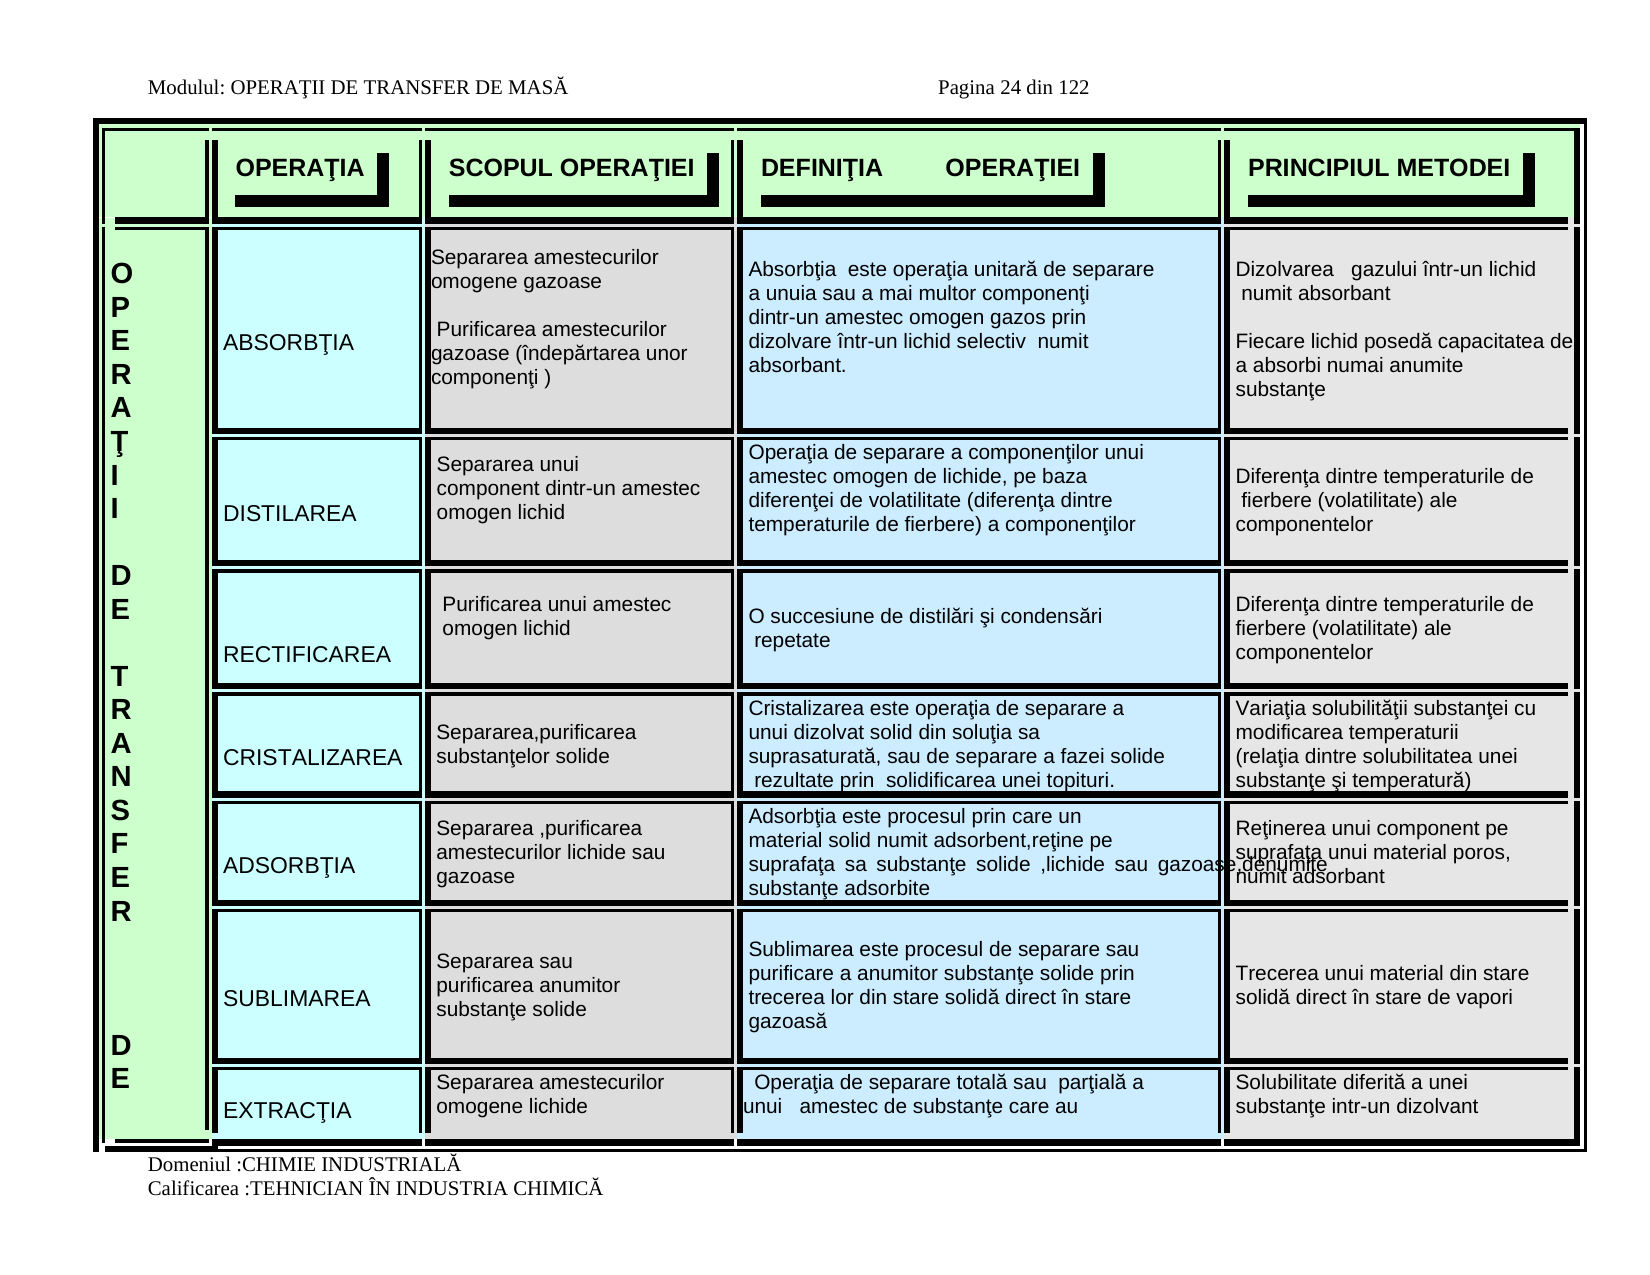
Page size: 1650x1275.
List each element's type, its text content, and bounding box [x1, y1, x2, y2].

table_cell Separarea sau purificarea anumitor substanţe solide [425, 900, 737, 1058]
table_cell O succesiune de distilări şi condensări repetate [737, 560, 1224, 683]
table_cell Sublimarea este procesul de separare sau purificare a anumitor substanţe solide prin trecerea lor din stare solidă direct în stare gazoasă [737, 900, 1224, 1058]
table_cell Cristalizarea este operaţia de separare a unui dizolvat solid din soluţia sa suprasaturată, sau de separare a fazei solide rezultate prin solidificarea unei topituri. [737, 683, 1224, 791]
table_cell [737, 1058, 1224, 1139]
table_cell Separarea ,purificarea amestecurilor lichide sau gazoase [425, 791, 737, 900]
table_cell Reţinerea unui component pe suprafaţa unui material poros, numit adsorbant [1224, 791, 1580, 900]
table_header SCOPUL OPERAŢIEI [425, 124, 737, 217]
table_cell EXTRACŢIA [212, 1058, 425, 1139]
table_cell Trecerea unui material din stare solidă direct în stare de vapori [1224, 900, 1580, 1058]
table_cell Adsorbţia este procesul prin care un material solid numit adsorbent,reţine pe suprafaţa sa substanţe solide ,lichide sau gazoase,denumite substanţe adsorbite [743, 804, 1218, 900]
table_cell Adsorbţia este procesul prin care un material solid numit adsorbent,reţine pe suprafaţa sa substanţe solide ,lichide sau gazoase,denumite substanţe adsorbite [737, 791, 1224, 867]
table_cell O P E R A Ţ I I D E T R A N S F E R D E M A S Ă [99, 218, 212, 1139]
table_header OPERAŢIA [212, 124, 425, 217]
table_cell Separarea unui component dintr-un amestec omogen lichid [425, 428, 737, 560]
table_cell Diferenţa dintre temperaturile de fierbere (volatilitate) ale componentelor [1224, 428, 1580, 560]
table_cell Separarea,purificarea substanţelor solide [425, 683, 737, 791]
table_cell SUBLIMAREA [212, 900, 425, 1058]
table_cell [425, 1058, 737, 1139]
table_cell Purificarea unui amestec omogen lichid [425, 560, 737, 683]
table_header PRINCIPIUL METODEI [1224, 131, 1574, 217]
table_cell Operaţia de separare a componenţilor unui amestec omogen de lichide, pe baza diferenţei de volatilitate (diferenţa dintre temperaturile de fierbere) a componenţilor [737, 428, 1224, 560]
table_header [99, 124, 212, 217]
table_cell Dizolvarea gazului într-un lichid numit absorbant Fiecare lichid posedă capacitatea de a absorbi numai anumite substanţe [1224, 217, 1580, 428]
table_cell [1224, 1058, 1580, 1139]
table_cell Separarea amestecurilor omogene gazoase Purificarea amestecurilor gazoase (îndepărtarea unor componenţi ) [425, 217, 737, 428]
table_cell Absorbţia este operaţia unitară de separare a unuia sau a mai multor componenţi dintr-un amestec omogen gazos prin dizolvare într-un lichid selectiv numit absorbant. [737, 217, 1224, 428]
table_cell CRISTALIZAREA [212, 683, 425, 791]
table_cell RECTIFICAREA [212, 560, 425, 683]
table_cell Variaţia solubilităţii substanţei cu modificarea temperaturii (relaţia dintre solubilitatea unei substanţe şi temperatură) [1224, 683, 1580, 791]
table_cell Diferenţa dintre temperaturile de fierbere (volatilitate) ale componentelor [1224, 560, 1580, 683]
table_header DEFINIŢIA OPERAŢIEI [737, 124, 1224, 217]
table_cell ADSORBŢIA [212, 791, 425, 900]
table_cell ABSORBŢIA [212, 217, 425, 428]
table_cell DISTILAREA [212, 428, 425, 560]
